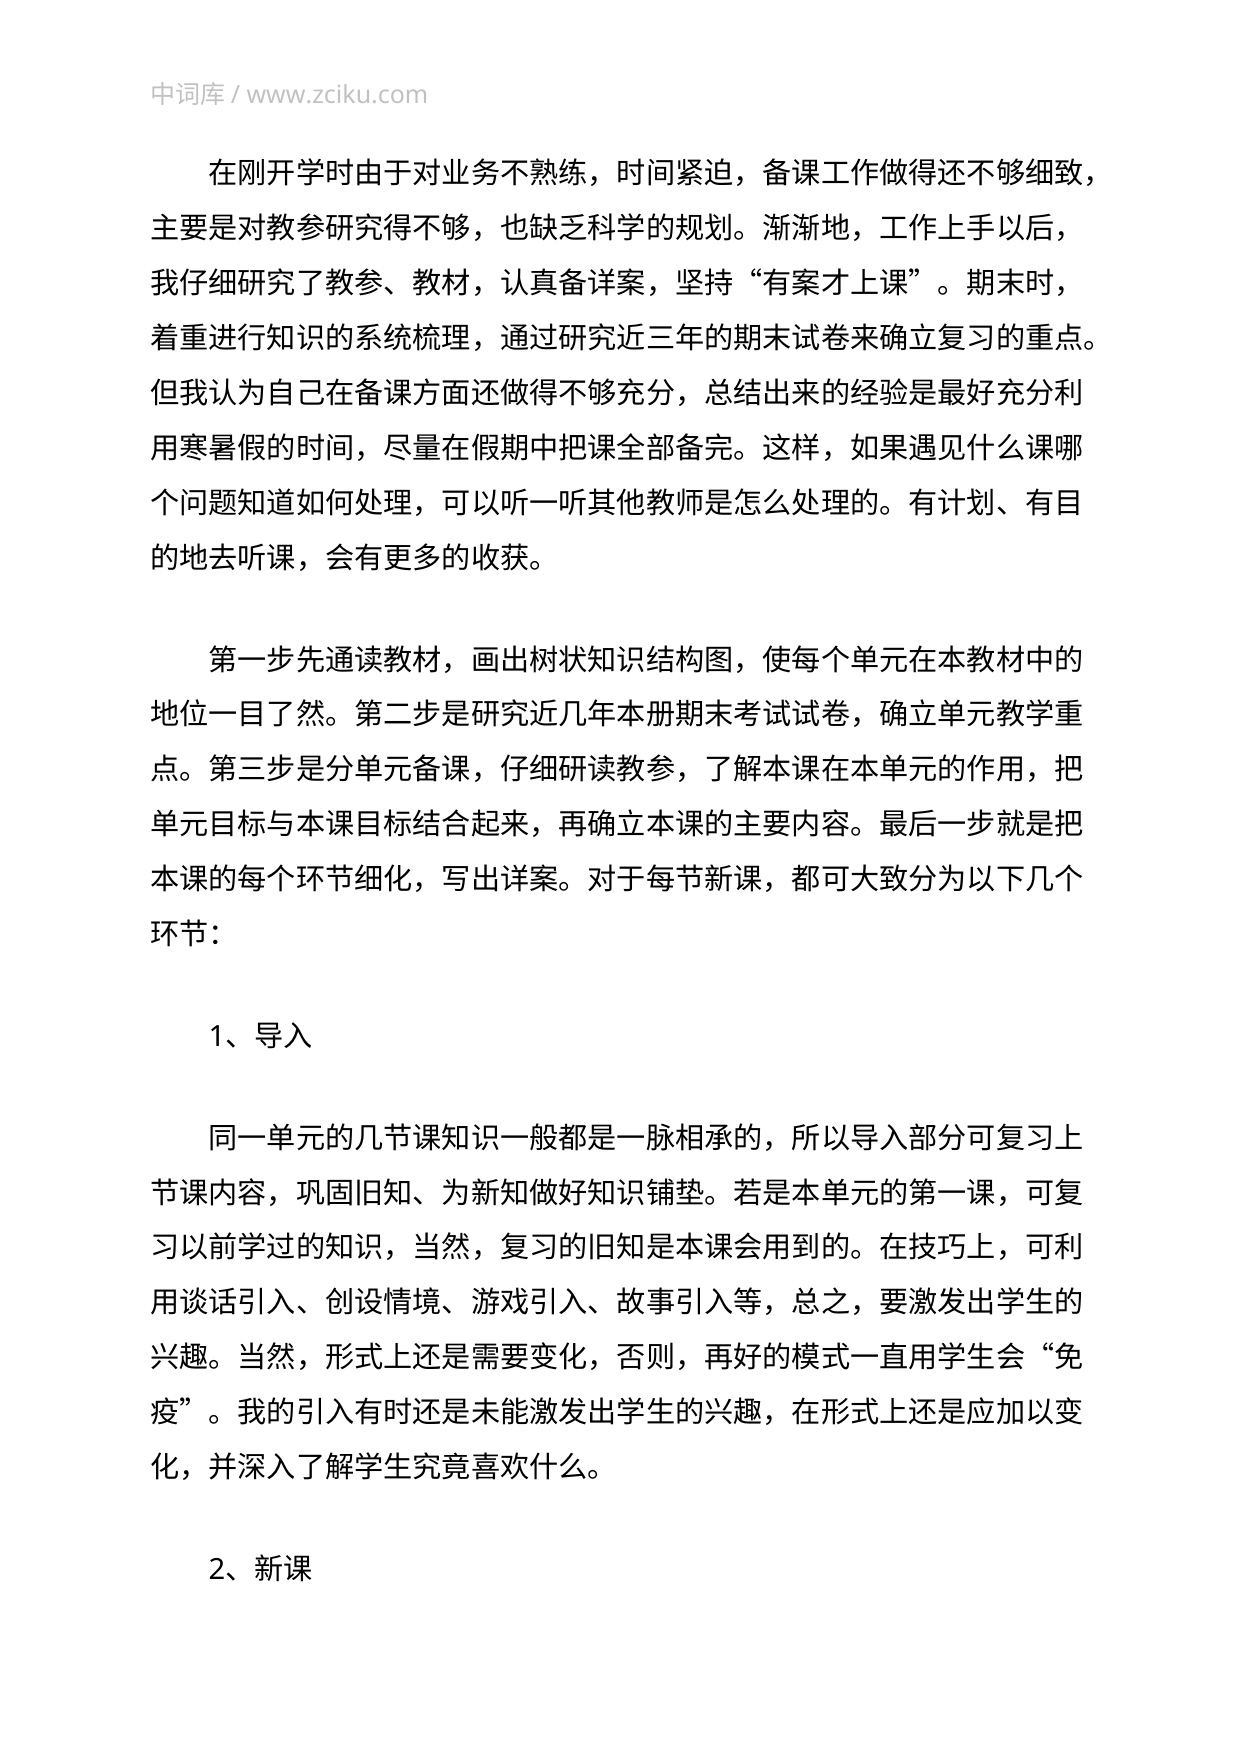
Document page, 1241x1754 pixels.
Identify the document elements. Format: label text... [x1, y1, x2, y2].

text 1、导入 [150, 1012, 1090, 1055]
text 第一步先通读教材，画出树状知识结构图，使每个单元在本教材中的地位一目了然。第二步是研究近几年本册期末考试试卷，确立单元教学重点。第三步是分单元备课，仔细研读教参，了解本课在本单元的作用，把单元目标与本课目标结合起来，再确立本课的主要内容。最后一步就是把本课的每个环节细化，写出详案。对于每节新课，都可大致分为以下几个环节： [150, 636, 1090, 953]
text 同一单元的几节课知识一般都是一脉相承的，所以导入部分可复习上节课内容，巩固旧知、为新知做好知识铺垫。若是本单元的第一课，可复习以前学过的知识，当然，复习的旧知是本课会用到的。在技巧上，可利用谈话引入、创设情境、游戏引入、故事引入等，总之，要激发出学生的兴趣。当然，形式上还是需要变化，否则，再好的模式一直用学生会“免疫”。我的引入有时还是未能激发出学生的兴趣，在形式上还是应加以变化，并深入了解学生究竟喜欢什么。 [150, 1114, 1090, 1486]
text 2、新课 [150, 1545, 1090, 1588]
text 在刚开学时由于对业务不熟练，时间紧迫，备课工作做得还不够细致，主要是对教参研究得不够，也缺乏科学的规划。渐渐地，工作上手以后，我仔细研究了教参、教材，认真备详案，坚持“有案才上课”。期末时，着重进行知识的系统梳理，通过研究近三年的期末试卷来确立复习的重点。但我认为自己在备课方面还做得不够充分，总结出来的经验是最好充分利用寒暑假的时间，尽量在假期中把课全部备完。这样，如果遇见什么课哪个问题知道如何处理，可以听一听其他教师是怎么处理的。有计划、有目的地去听课，会有更多的收获。 [150, 150, 1090, 577]
